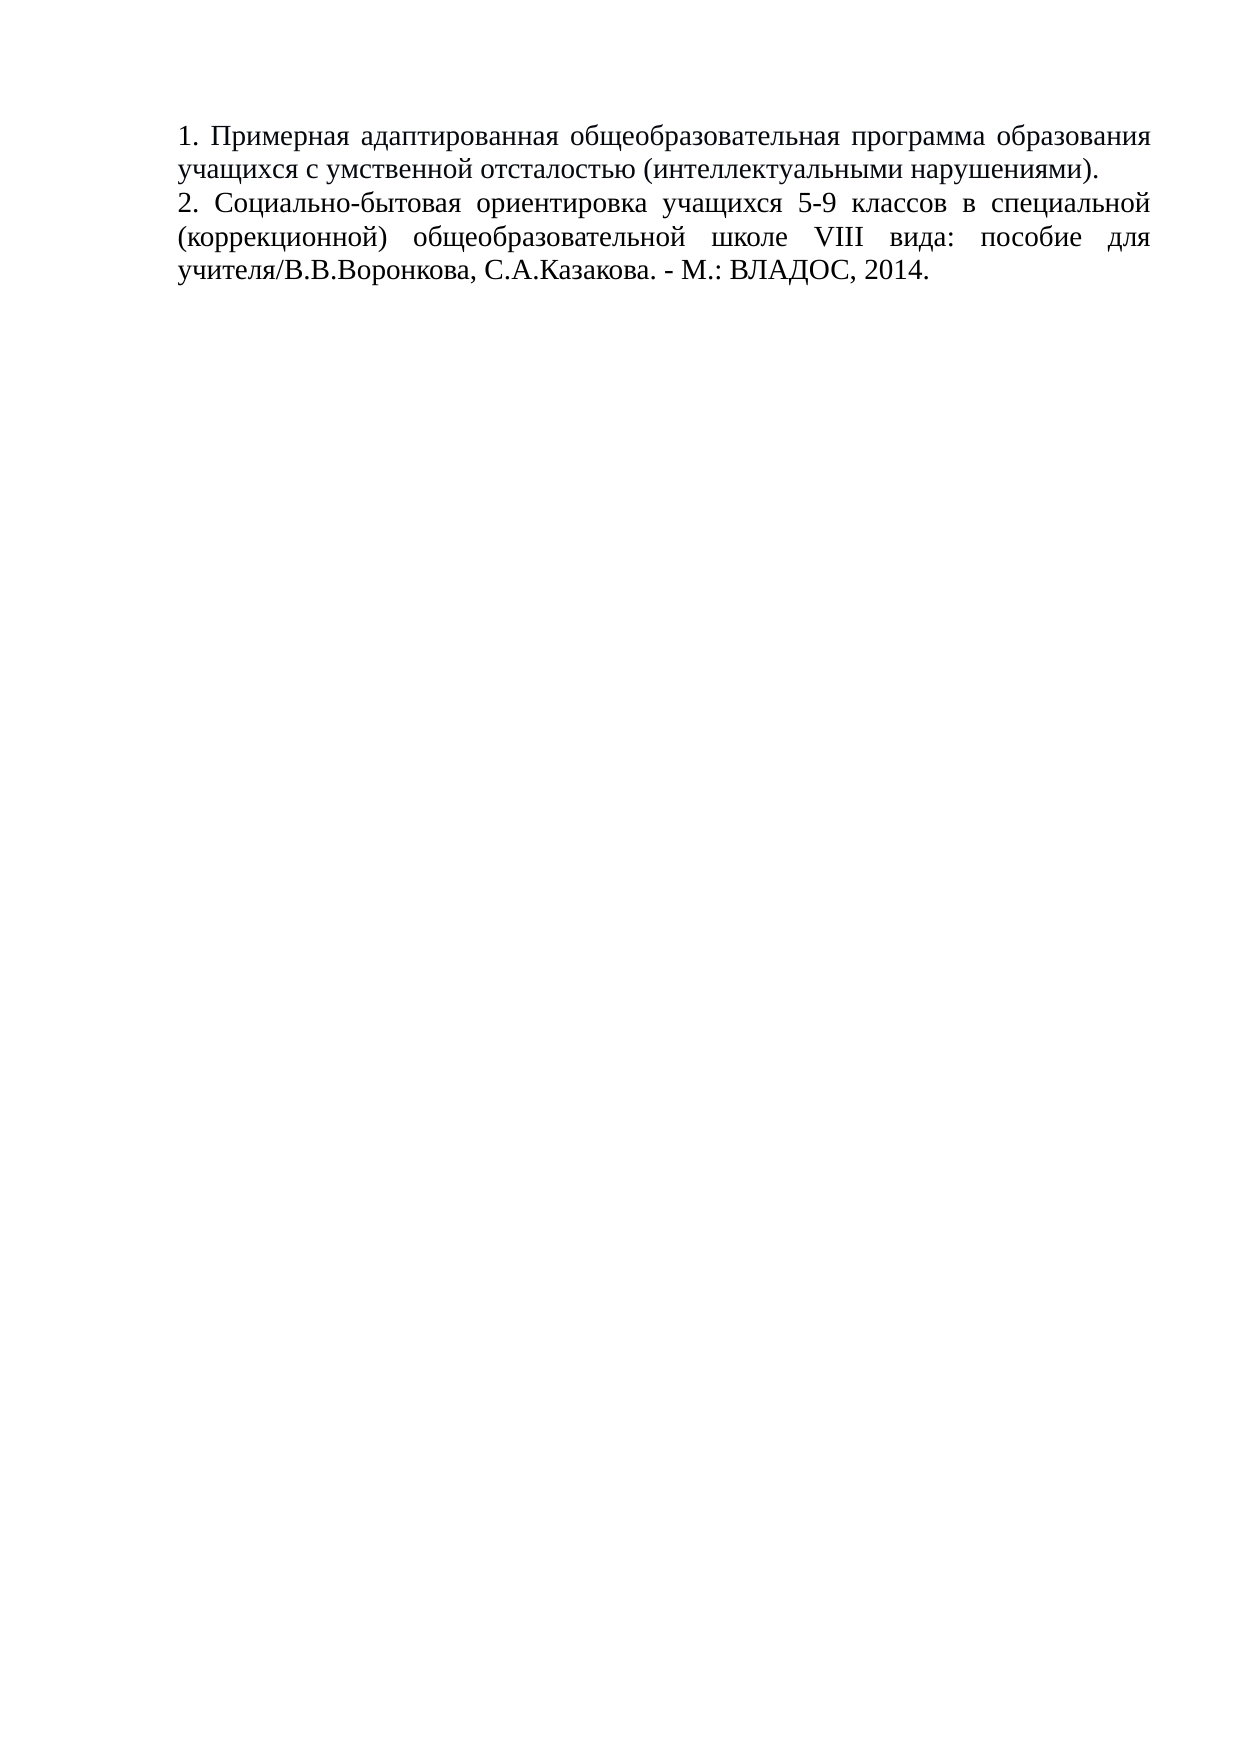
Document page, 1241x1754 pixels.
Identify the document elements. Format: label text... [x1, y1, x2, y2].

text 1. Примерная адаптированная общеобразовательная программа образования учащихся с умственной отсталостью (интеллектуальными нарушениями). [177, 118, 1152, 185]
text 2. Социально-бытовая ориентировка учащихся 5-9 классов в специальной (коррекционной) общеобразовательной школе VIII вида: пособие для учителя/В.В.Воронкова, С.А.Казакова. - М.: ВЛАДОС, 2014. [177, 185, 1152, 286]
